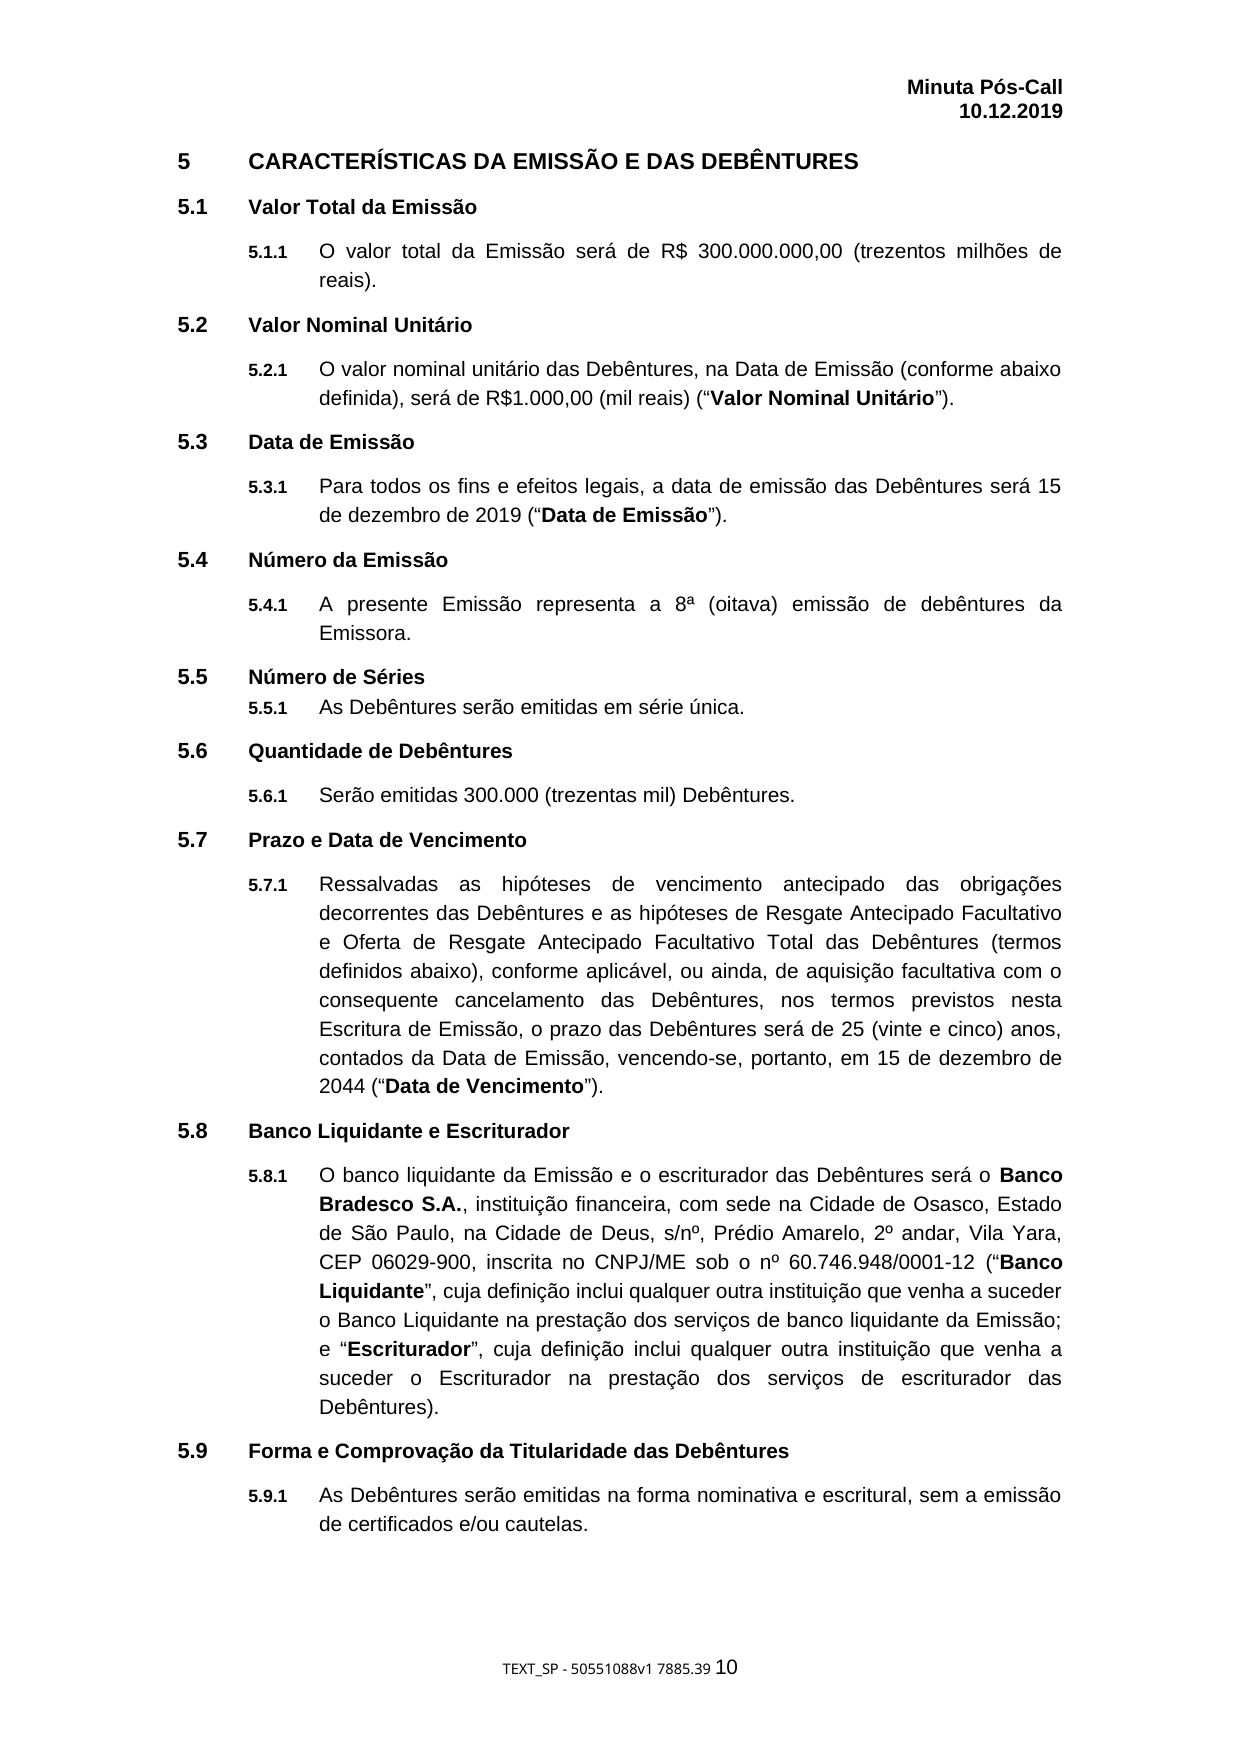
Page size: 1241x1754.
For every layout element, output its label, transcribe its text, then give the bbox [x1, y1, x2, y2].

text Forma e Comprovação da Titularidade das Debêntures [177, 1438, 1063, 1463]
text O valor nominal unitário das Debêntures, na Data de Emissão (conforme abaixo definida), será de R$1.000,00 (mil reais) (“Valor Nominal Unitário”). [248, 357, 1063, 409]
text Data de Emissão [177, 429, 1063, 454]
text Número da Emissão [177, 547, 1063, 572]
text Número de Séries [177, 664, 1063, 689]
text Valor Total da Emissão [177, 194, 1063, 219]
text Prazo e Data de Vencimento [177, 827, 1063, 852]
text O banco liquidante da Emissão e o escriturador das Debêntures será o Banco Bradesco S.A., instituição financeira, com sede na Cidade de Osasco, Estado de São Paulo, na Cidade de Deus, s/nº, Prédio Amarelo, 2º andar, Vila Yara, CEP 06029-900, inscrita no CNPJ/ME sob o nº 60.746.948/0001-12 (“Banco Liquidante”, cuja definição inclui qualquer outra instituição que venha a suceder o Banco Liquidante na prestação dos serviços de banco liquidante da Emissão; e “Escriturador”, cuja definição inclui qualquer outra instituição que venha a suceder o Escriturador na prestação dos serviços de escriturador das Debêntures). [248, 1163, 1063, 1418]
text As Debêntures serão emitidas na forma nominativa e escritural, sem a emissão de certificados e/ou cautelas. [248, 1483, 1063, 1536]
text Para todos os fins e efeitos legais, a data de emissão das Debêntures será 15 de dezembro de 2019 (“Data de Emissão”). [248, 474, 1063, 527]
text As Debêntures serão emitidas em série única. [248, 694, 1063, 718]
text CARACTERÍSTICAS DA EMISSÃO E DAS DEBÊNTURES [177, 148, 1063, 174]
text Serão emitidas 300.000 (trezentas mil) Debêntures. [248, 783, 1063, 807]
text Banco Liquidante e Escriturador [177, 1118, 1063, 1143]
text O valor total da Emissão será de R$ 300.000.000,00 (trezentos milhões de reais). [248, 239, 1063, 292]
text A presente Emissão representa a 8ª (oitava) emissão de debêntures da Emissora. [248, 592, 1063, 644]
text Valor Nominal Unitário [177, 312, 1063, 337]
text Ressalvadas as hipóteses de vencimento antecipado das obrigações decorrentes das Debêntures e as hipóteses de Resgate Antecipado Facultativo e Oferta de Resgate Antecipado Facultativo Total das Debêntures (termos definidos abaixo), conforme aplicável, ou ainda, de aquisição facultativa com o consequente cancelamento das Debêntures, nos termos previstos nesta Escritura de Emissão, o prazo das Debêntures será de 25 (vinte e cinco) anos, contados da Data de Emissão, vencendo-se, portanto, em 15 de dezembro de 2044 (“Data de Vencimento”). [248, 872, 1063, 1098]
text Quantidade de Debêntures [177, 738, 1063, 763]
